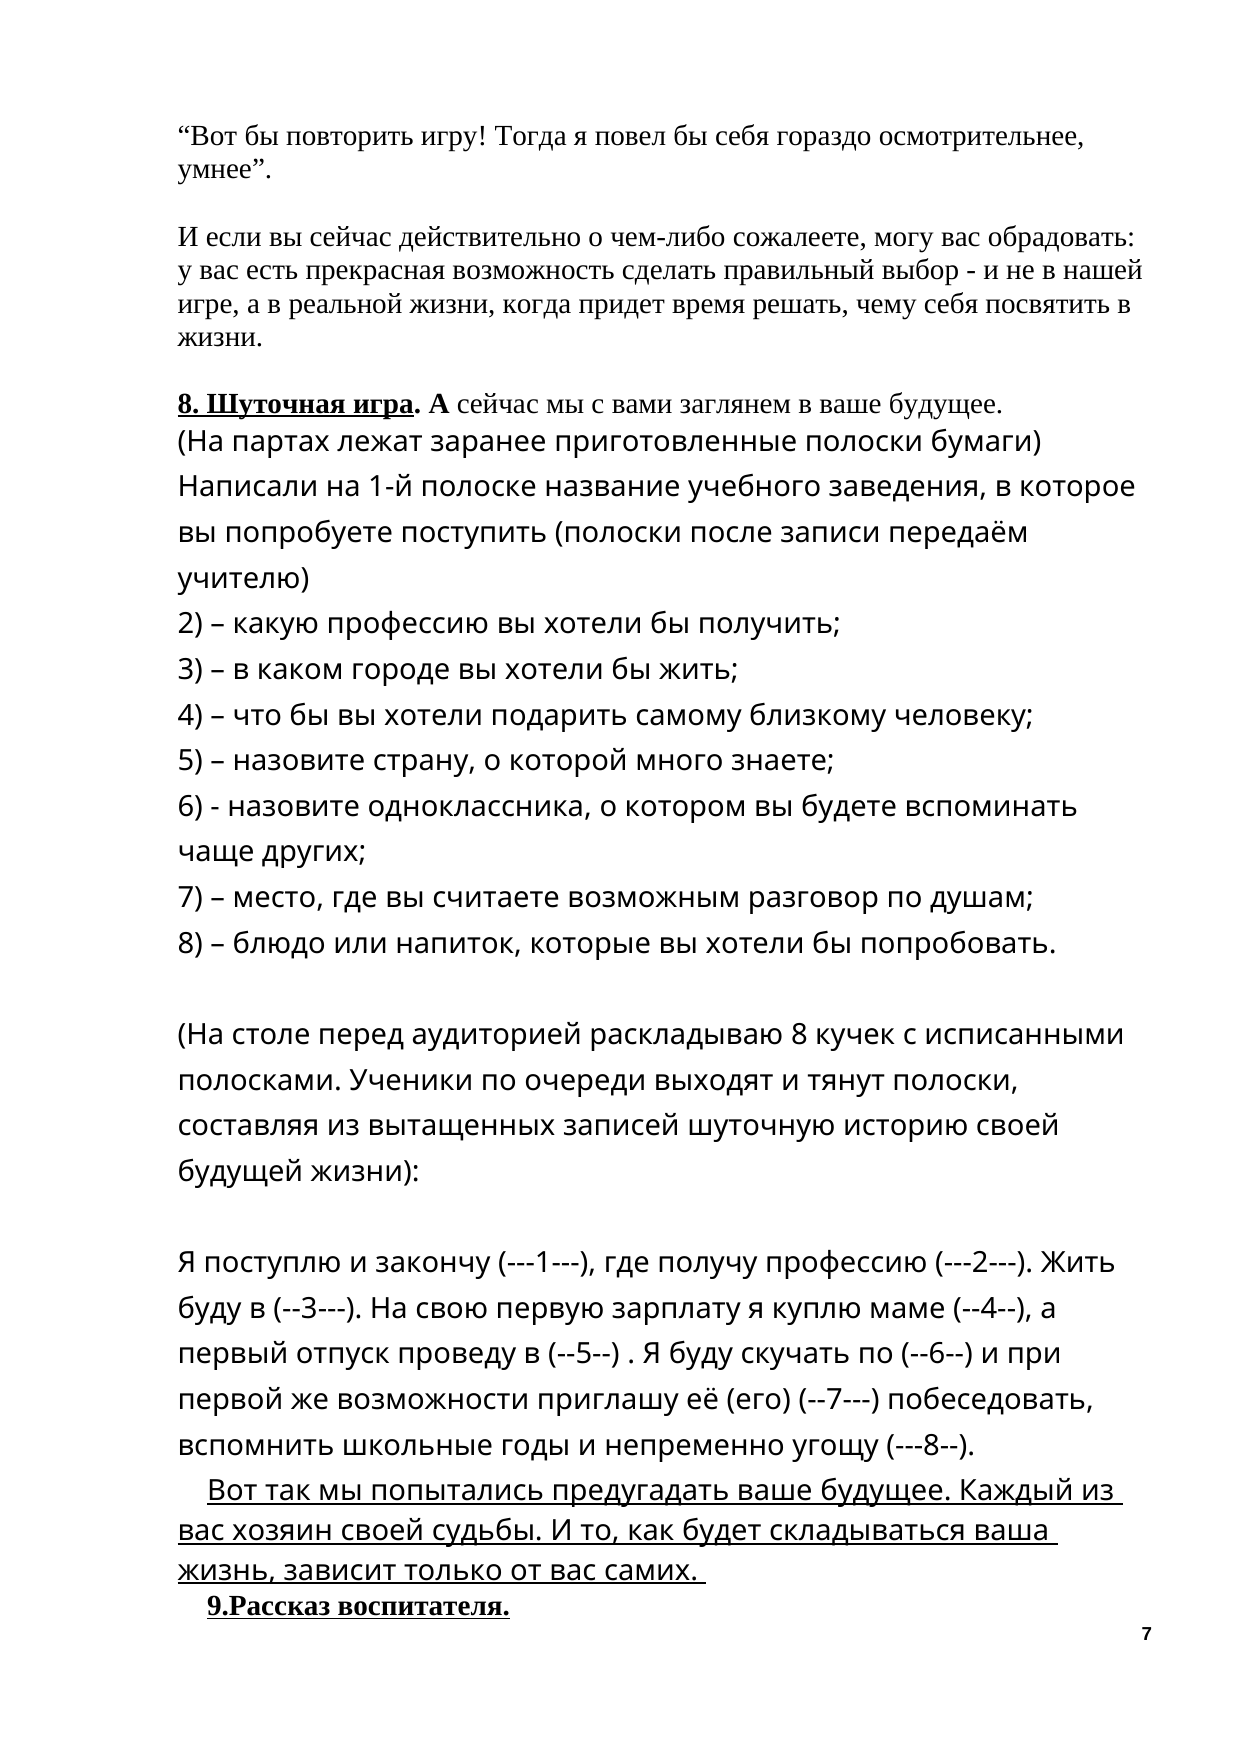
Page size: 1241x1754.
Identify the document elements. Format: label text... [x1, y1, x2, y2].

text 8) – блюдо или напиток, которые вы хотели бы попробовать. [177, 922, 1152, 962]
text 8. Шуточная игра. А сейчас мы с вами заглянем в ваше будущее. [177, 386, 1152, 420]
text Я поступлю и закончу (---1---), где получу профессию (---2---). Жить буду в (--3---). На свою первую зарплату я куплю маме (--4--), а первый отпуск проведу в (--5--) . Я буду скучать по (--6--) и при первой же возможности приглашу её (его) (--7---) побеседовать, вспомнить школьные годы и непременно угощу (---8--). [177, 1241, 1152, 1463]
text Вот так мы попытались предугадать ваше будущее. Каждый из вас хозяин своей судьбы. И то, как будет складываться ваша жизнь, зависит только от вас самих. [177, 1469, 1154, 1588]
text 2) – какую профессию вы хотели бы получить; [177, 602, 1152, 642]
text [177, 118, 1152, 185]
text (На столе перед аудиторией раскладываю 8 кучек с исписанными полосками. Ученики по очереди выходят и тянут полоски, составляя из вытащенных записей шуточную историю своей будущей жизни): [177, 1013, 1152, 1190]
text 5) – назовите страну, о которой много знаете; [177, 739, 1152, 779]
text 6) - назовите одноклассника, о котором вы будете вспоминать чаще других; [177, 785, 1152, 870]
text 7) – место, где вы считаете возможным разговор по душам; [177, 876, 1152, 916]
text 9.Рассказ воспитателя. [177, 1588, 1154, 1622]
text 3) – в каком городе вы хотели бы жить; [177, 648, 1152, 688]
text 4) – что бы вы хотели подарить самому близкому человеку; [177, 694, 1152, 733]
text И если вы сейчас действительно о чем-либо сожалеете, могу вас обрадовать: у вас есть прекрасная возможность сделать правильный выбор - и не в нашей игре, а в реальной жизни, когда придет время решать, чему себя посвятить в жизни. [177, 219, 1152, 353]
text (На партах лежат заранее приготовленные полоски бумаги) Написали на 1-й полоске название учебного заведения, в которое вы попробуете поступить (полоски после записи передаём учителю) [177, 420, 1152, 597]
